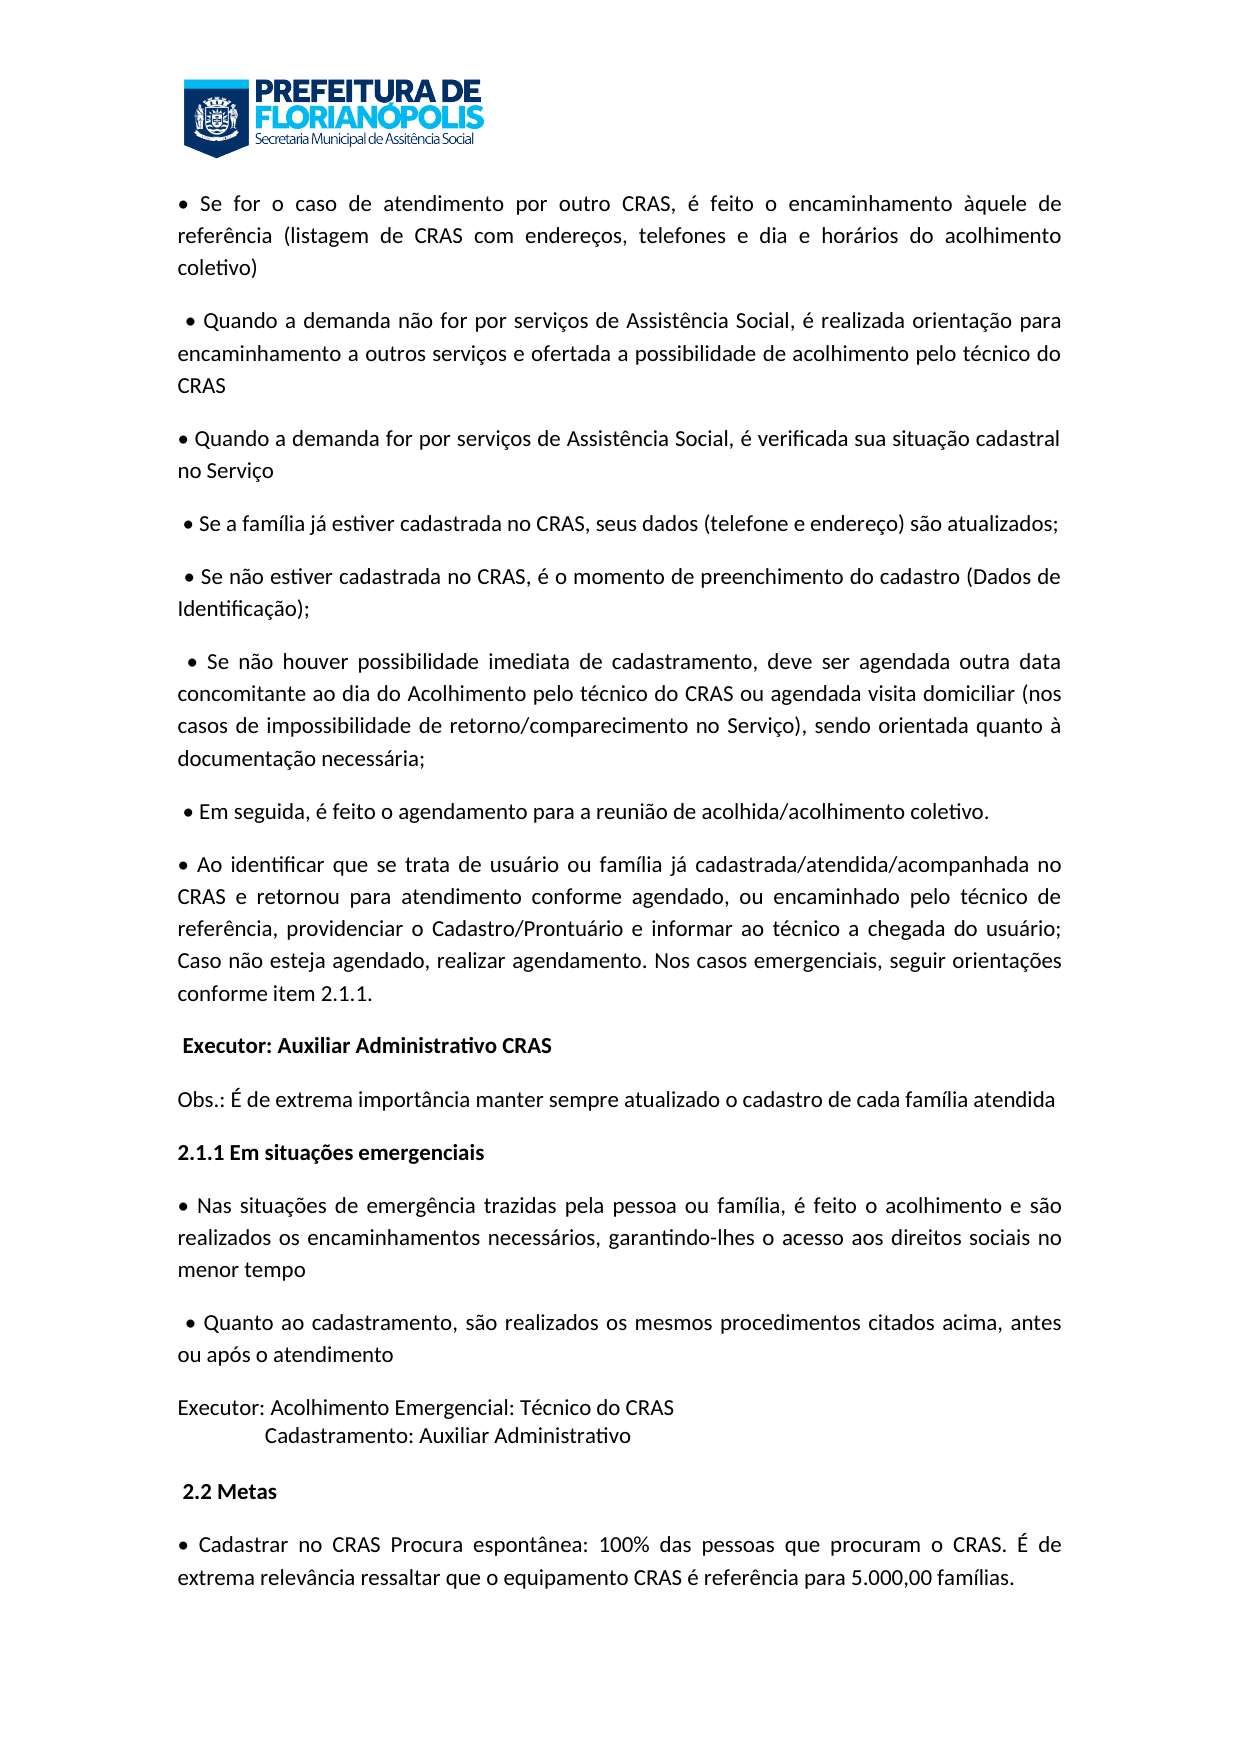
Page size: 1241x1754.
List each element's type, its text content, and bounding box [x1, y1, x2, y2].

text 2.1.1 Em situações emergenciais [177, 1138, 1063, 1166]
text • Quando a demanda for por serviços de Assistência Social, é verificada sua situação cadastral no Serviço [177, 424, 1063, 484]
text 2.2 Metas [177, 1477, 1063, 1505]
text • Ao identificar que se trata de usuário ou família já cadastrada/atendida/acompanhada no CRAS e retornou para atendimento conforme agendado, ou encaminhado pelo técnico de referência, providenciar o Cadastro/Prontuário e informar ao técnico a chegada do usuário; Caso não esteja agendado, realizar agendamento. Nos casos emergenciais, seguir orientações conforme item 2.1.1. [177, 850, 1063, 1007]
picture [177, 73, 487, 165]
text • Cadastrar no CRAS Procura espontânea: 100% das pessoas que procuram o CRAS. É de extrema relevância ressaltar que o equipamento CRAS é referência para 5.000,00 famílias. [177, 1530, 1063, 1591]
text • Se não houver possibilidade imediata de cadastramento, deve ser agendada outra data concomitante ao dia do Acolhimento pelo técnico do CRAS ou agendada visita domiciliar (nos casos de impossibilidade de retorno/comparecimento no Serviço), sendo orientada quanto à documentação necessária; [177, 647, 1063, 772]
text • Se não estiver cadastrada no CRAS, é o momento de preenchimento do cadastro (Dados de Identificação); [177, 562, 1063, 622]
text • Quando a demanda não for por serviços de Assistência Social, é realizada orientação para encaminhamento a outros serviços e ofertada a possibilidade de acolhimento pelo técnico do CRAS [177, 306, 1063, 399]
text • Em seguida, é feito o agendamento para a reunião de acolhida/acolhimento coletivo. [177, 797, 1063, 825]
text • Quanto ao cadastramento, são realizados os mesmos procedimentos citados acima, antes ou após o atendimento [177, 1308, 1063, 1368]
text Executor: Acolhimento Emergencial: Técnico do CRAS [177, 1393, 1063, 1421]
text • Nas situações de emergência trazidas pela pessoa ou família, é feito o acolhimento e são realizados os encaminhamentos necessários, garantindo-lhes o acesso aos direitos sociais no menor tempo [177, 1191, 1063, 1283]
text • Se a família já estiver cadastrada no CRAS, seus dados (telefone e endereço) são atualizados; [177, 509, 1063, 537]
text Executor: Auxiliar Administrativo CRAS [177, 1032, 1063, 1060]
text Cadastramento: Auxiliar Administrativo [177, 1421, 1063, 1449]
text Obs.: É de extrema importância manter sempre atualizado o cadastro de cada família atendida [177, 1085, 1063, 1113]
text • Se for o caso de atendimento por outro CRAS, é feito o encaminhamento àquele de referência (listagem de CRAS com endereços, telefones e dia e horários do acolhimento coletivo) [177, 189, 1063, 281]
